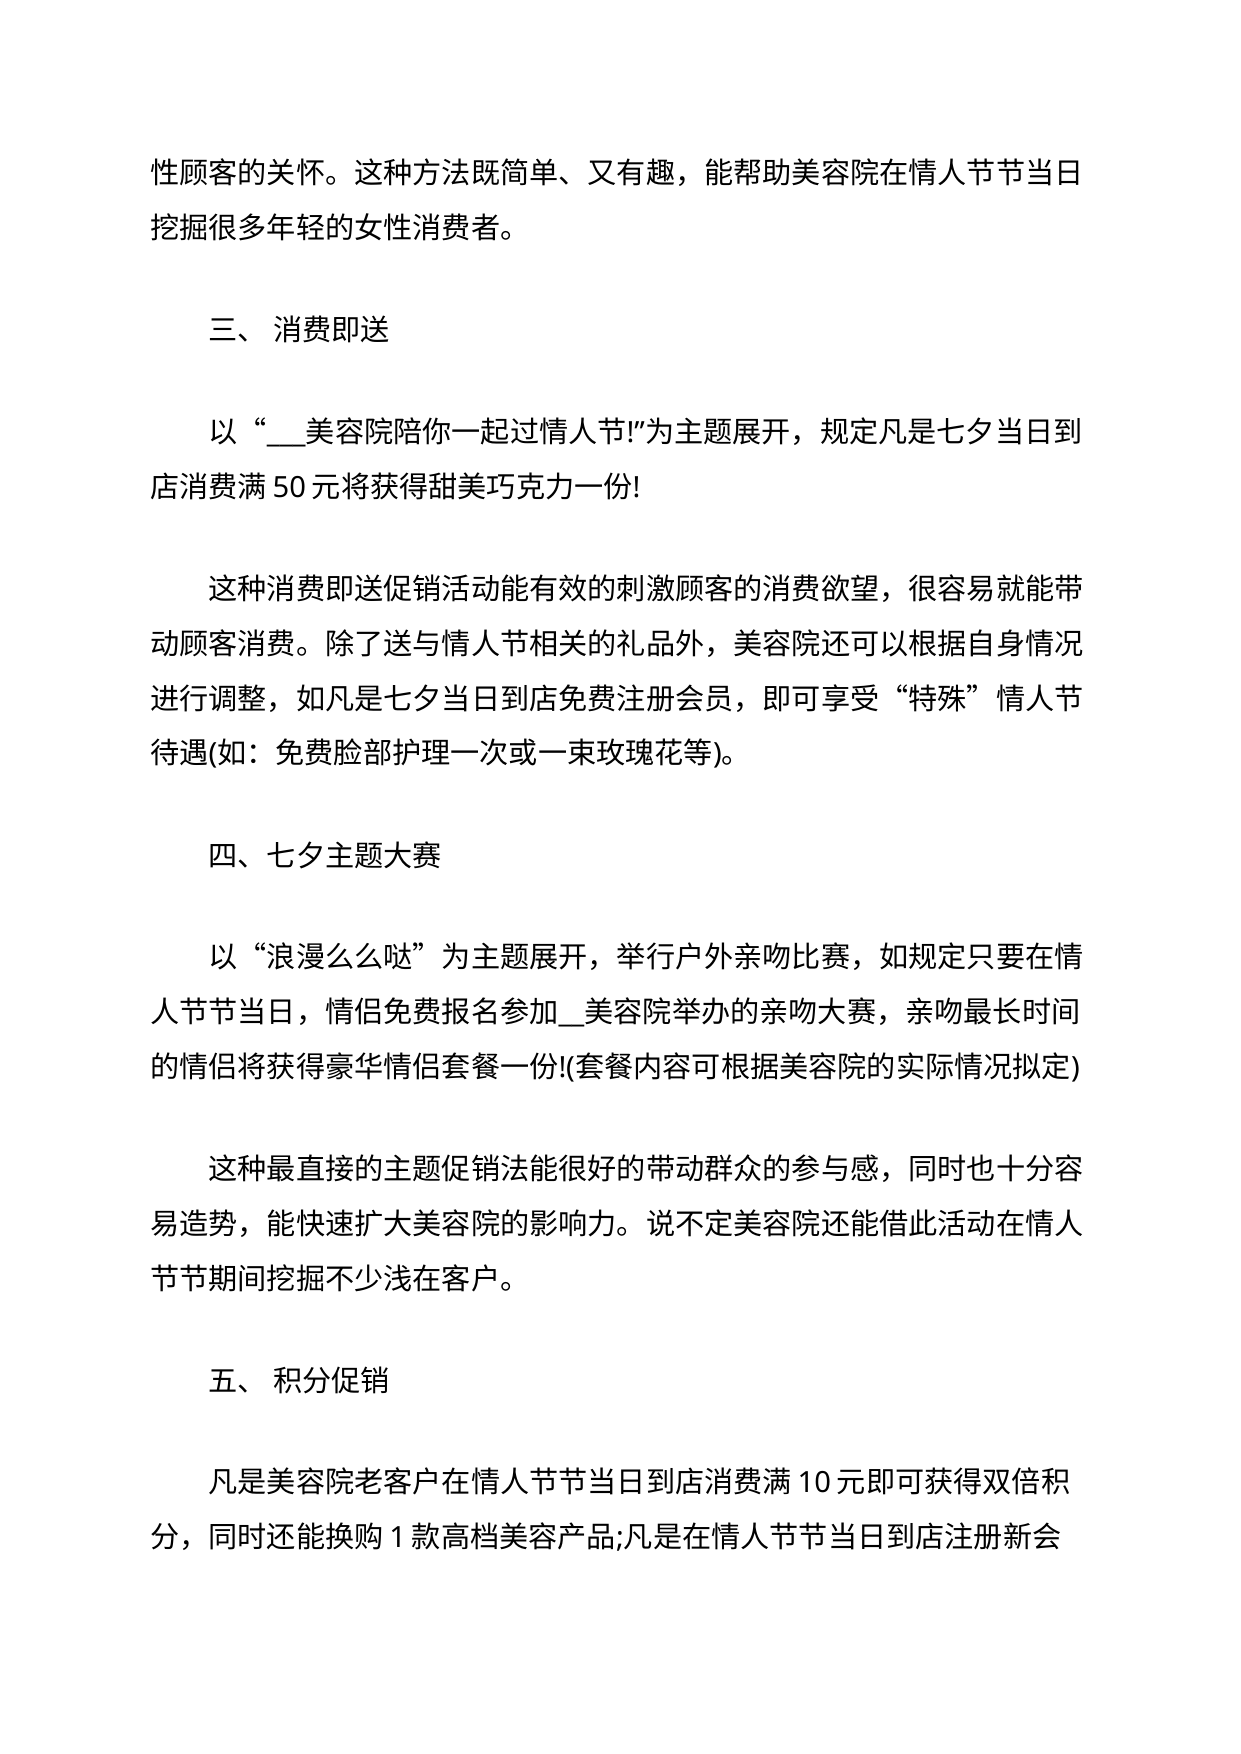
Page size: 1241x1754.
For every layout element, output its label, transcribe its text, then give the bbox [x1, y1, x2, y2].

text 三、 消费即送 [150, 307, 1090, 349]
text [150, 1459, 1090, 1556]
text 这种最直接的主题促销法能很好的带动群众的参与感，同时也十分容易造势，能快速扩大美容院的影响力。说不定美容院还能借此活动在情人节节期间挖掘不少浅在客户。 [150, 1146, 1090, 1298]
text 五、 积分促销 [150, 1357, 1090, 1399]
text 四、七夕主题大赛 [150, 832, 1090, 874]
text 以“浪漫么么哒”为主题展开，举行户外亲吻比赛，如规定只要在情人节节当日，情侣免费报名参加__美容院举办的亲吻大赛，亲吻最长时间的情侣将获得豪华情侣套餐一份!(套餐内容可根据美容院的实际情况拟定) [150, 934, 1090, 1086]
text 这种消费即送促销活动能有效的刺激顾客的消费欲望，很容易就能带动顾客消费。除了送与情人节相关的礼品外，美容院还可以根据自身情况进行调整，如凡是七夕当日到店免费注册会员，即可享受“特殊”情人节待遇(如：免费脸部护理一次或一束玫瑰花等)。 [150, 565, 1090, 772]
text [150, 150, 1090, 247]
text 以“___美容院陪你一起过情人节!”为主题展开，规定凡是七夕当日到店消费满50元将获得甜美巧克力一份! [150, 408, 1090, 506]
